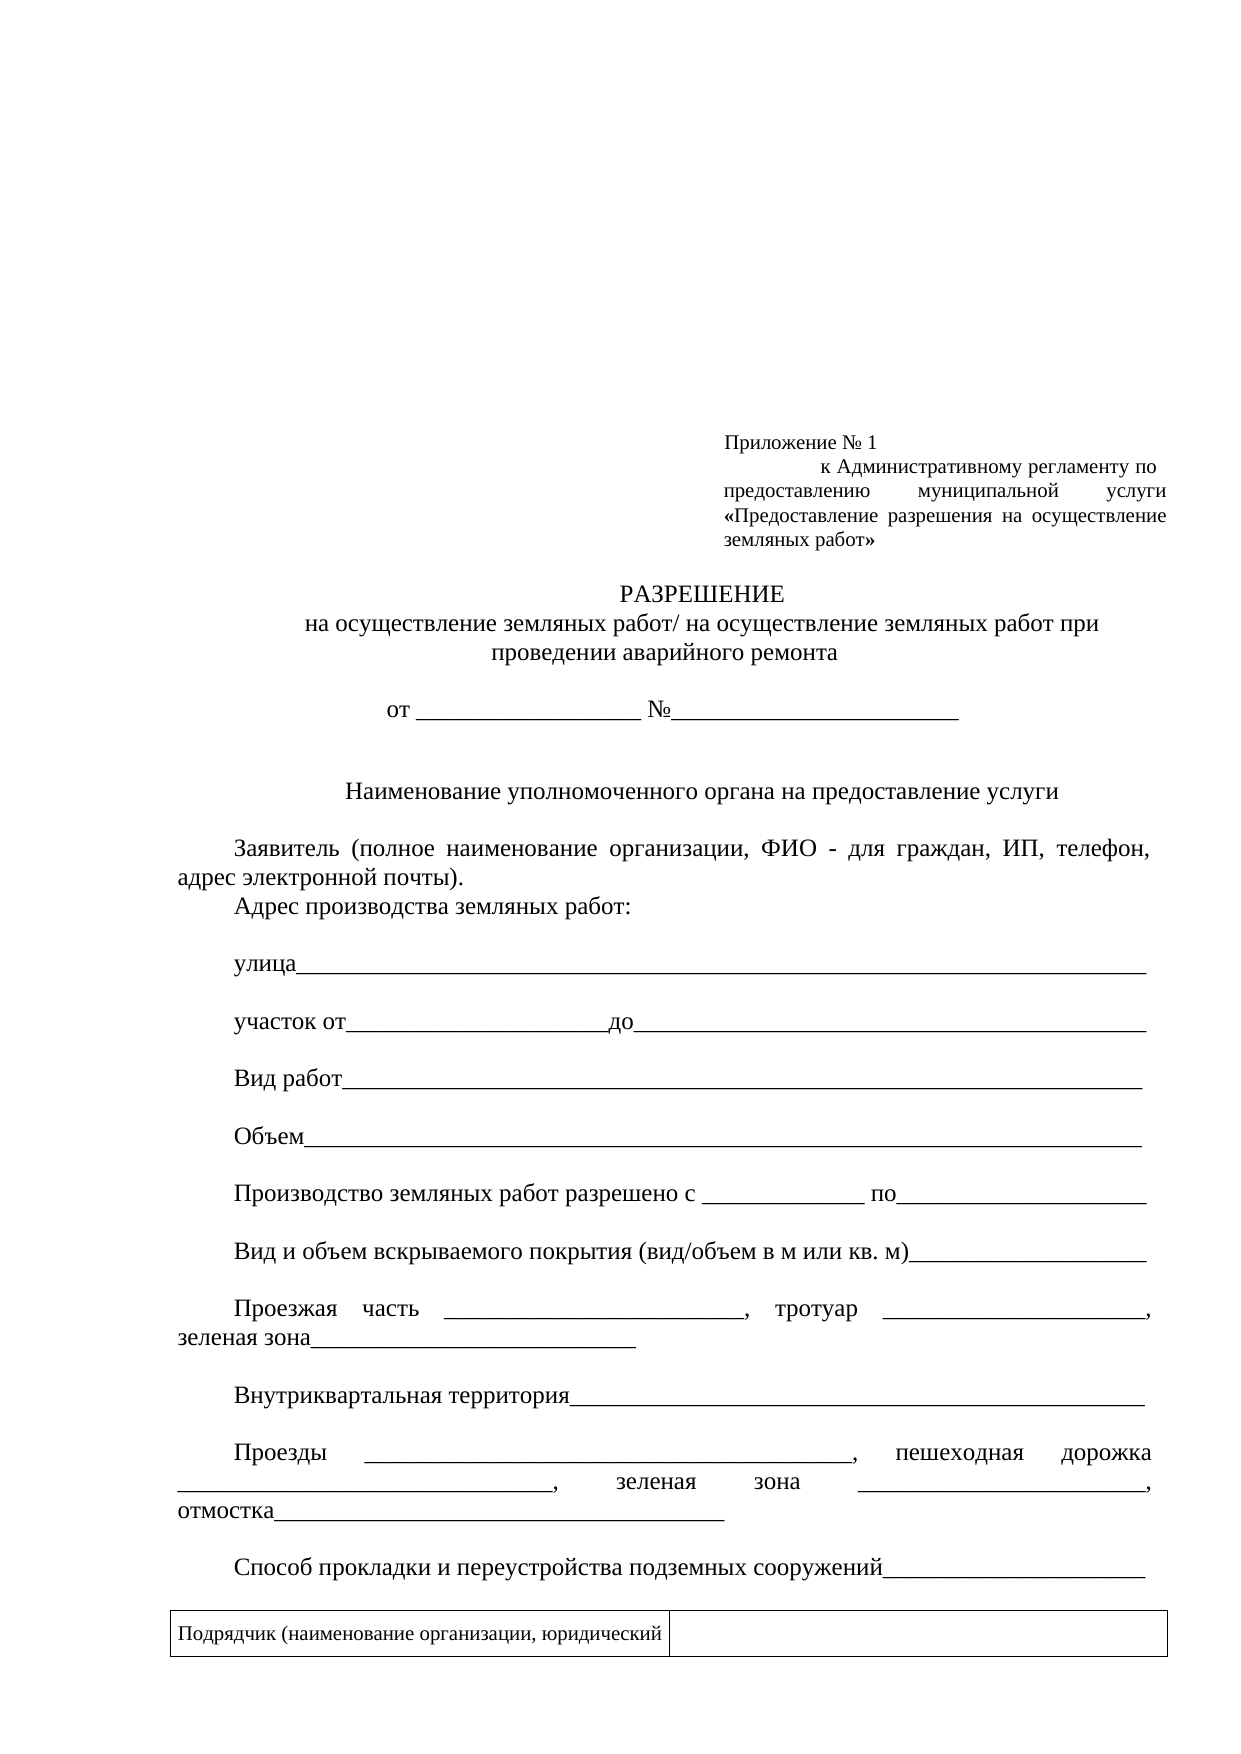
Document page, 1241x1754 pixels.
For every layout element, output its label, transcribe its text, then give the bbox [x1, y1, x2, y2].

text Внутриквартальная территория______________________________________________ [177, 1380, 1152, 1408]
text Адрес производства земляных работ: [177, 891, 1152, 920]
text Вид и объем вскрываемого покрытия (вид/объем в м или кв. м)___________________ [177, 1236, 1152, 1265]
text Производство земляных работ разрешено с _____________ по____________________ [177, 1178, 1152, 1207]
text к Административному регламенту по предоставлению муниципальной услуги «Предоставление разрешения на осуществление земляных работ» [177, 454, 1167, 551]
text Заявитель (полное наименование организации, ФИО - для граждан, ИП, телефон, адрес электронной почты). [177, 833, 1152, 891]
table_header [670, 1611, 1167, 1656]
text от __________________ №_______________________ [0, 694, 1152, 723]
text Приложение № 1 [177, 430, 1167, 454]
text улица____________________________________________________________________ [177, 948, 1152, 977]
text Способ прокладки и переустройства подземных сооружений_____________________ [177, 1552, 1152, 1581]
text Проезжая часть ________________________, тротуар _____________________, зеленая зона__________________________ [177, 1293, 1152, 1351]
text участок от_____________________до_________________________________________ [177, 1006, 1152, 1035]
text Наименование уполномоченного органа на предоставление услуги [177, 776, 1152, 805]
text РАЗРЕШЕНИЕ [177, 579, 1152, 608]
text на осуществление земляных работ/ на осуществление земляных работ при проведении аварийного ремонта [177, 608, 1152, 666]
text Проезды _______________________________________, пешеходная дорожка ______________________________, зеленая зона _______________________, отмостка____________________________________ [177, 1437, 1152, 1523]
text Объем___________________________________________________________________ [177, 1121, 1152, 1150]
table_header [171, 1611, 669, 1656]
text Вид работ________________________________________________________________ [177, 1063, 1152, 1092]
